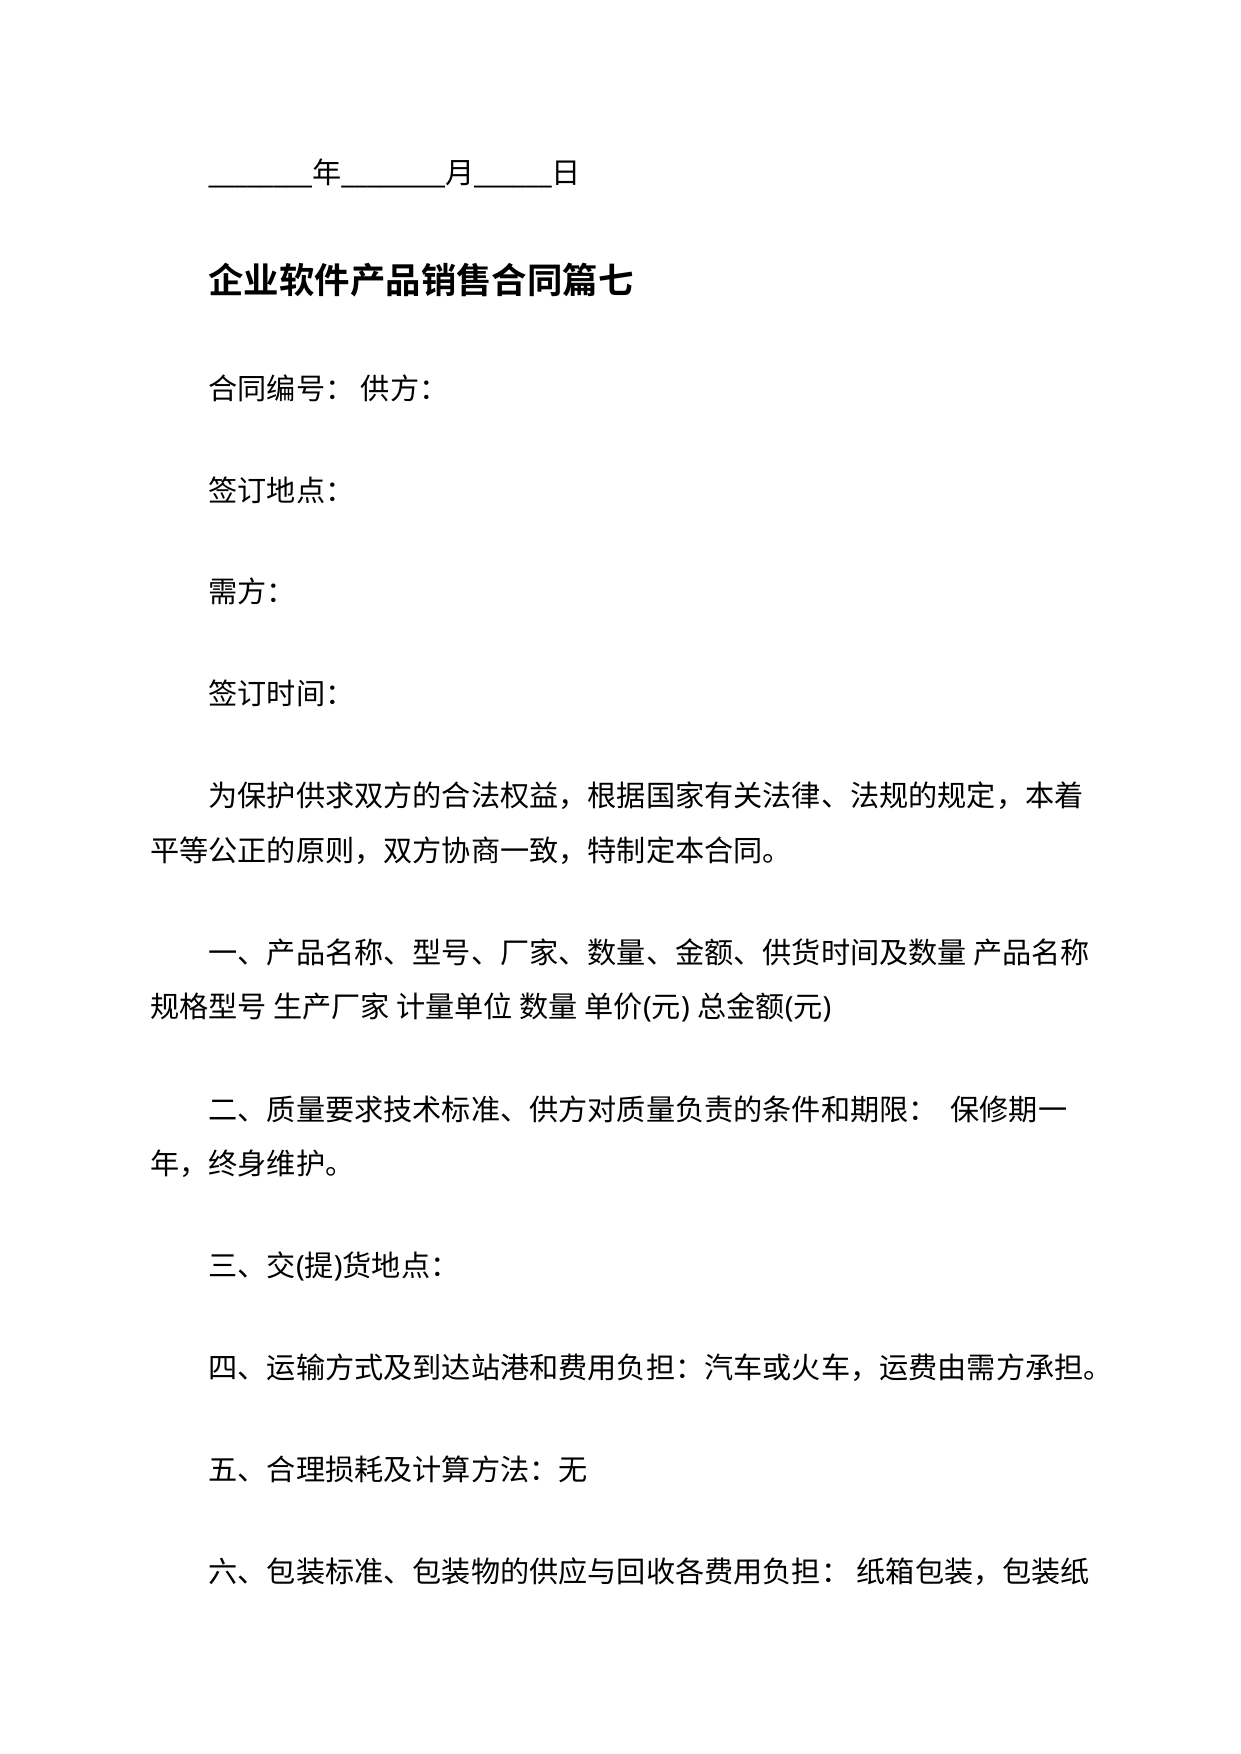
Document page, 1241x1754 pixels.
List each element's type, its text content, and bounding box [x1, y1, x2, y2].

text 签订地点： [150, 467, 1090, 509]
text 五、合理损耗及计算方法：无 [150, 1446, 1090, 1489]
text ________年________月______日 [150, 150, 1090, 192]
text 需方： [150, 569, 1090, 611]
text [150, 1548, 1090, 1591]
text 四、运输方式及到达站港和费用负担：汽车或火车，运费由需方承担。 [150, 1345, 1090, 1387]
text 合同编号： 供方： [150, 365, 1090, 408]
text 签订时间： [150, 671, 1090, 713]
text 三、交(提)货地点： [150, 1243, 1090, 1285]
text 二、质量要求技术标准、供方对质量负责的条件和期限： 保修期一年，终身维护。 [150, 1086, 1090, 1183]
text 企业软件产品销售合同篇七 [150, 252, 1090, 303]
text 一、产品名称、型号、厂家、数量、金额、供货时间及数量 产品名称规格型号 生产厂家 计量单位 数量 单价(元) 总金额(元) [150, 929, 1090, 1026]
text 为保护供求双方的合法权益，根据国家有关法律、法规的规定，本着平等公正的原则，双方协商一致，特制定本合同。 [150, 772, 1090, 870]
